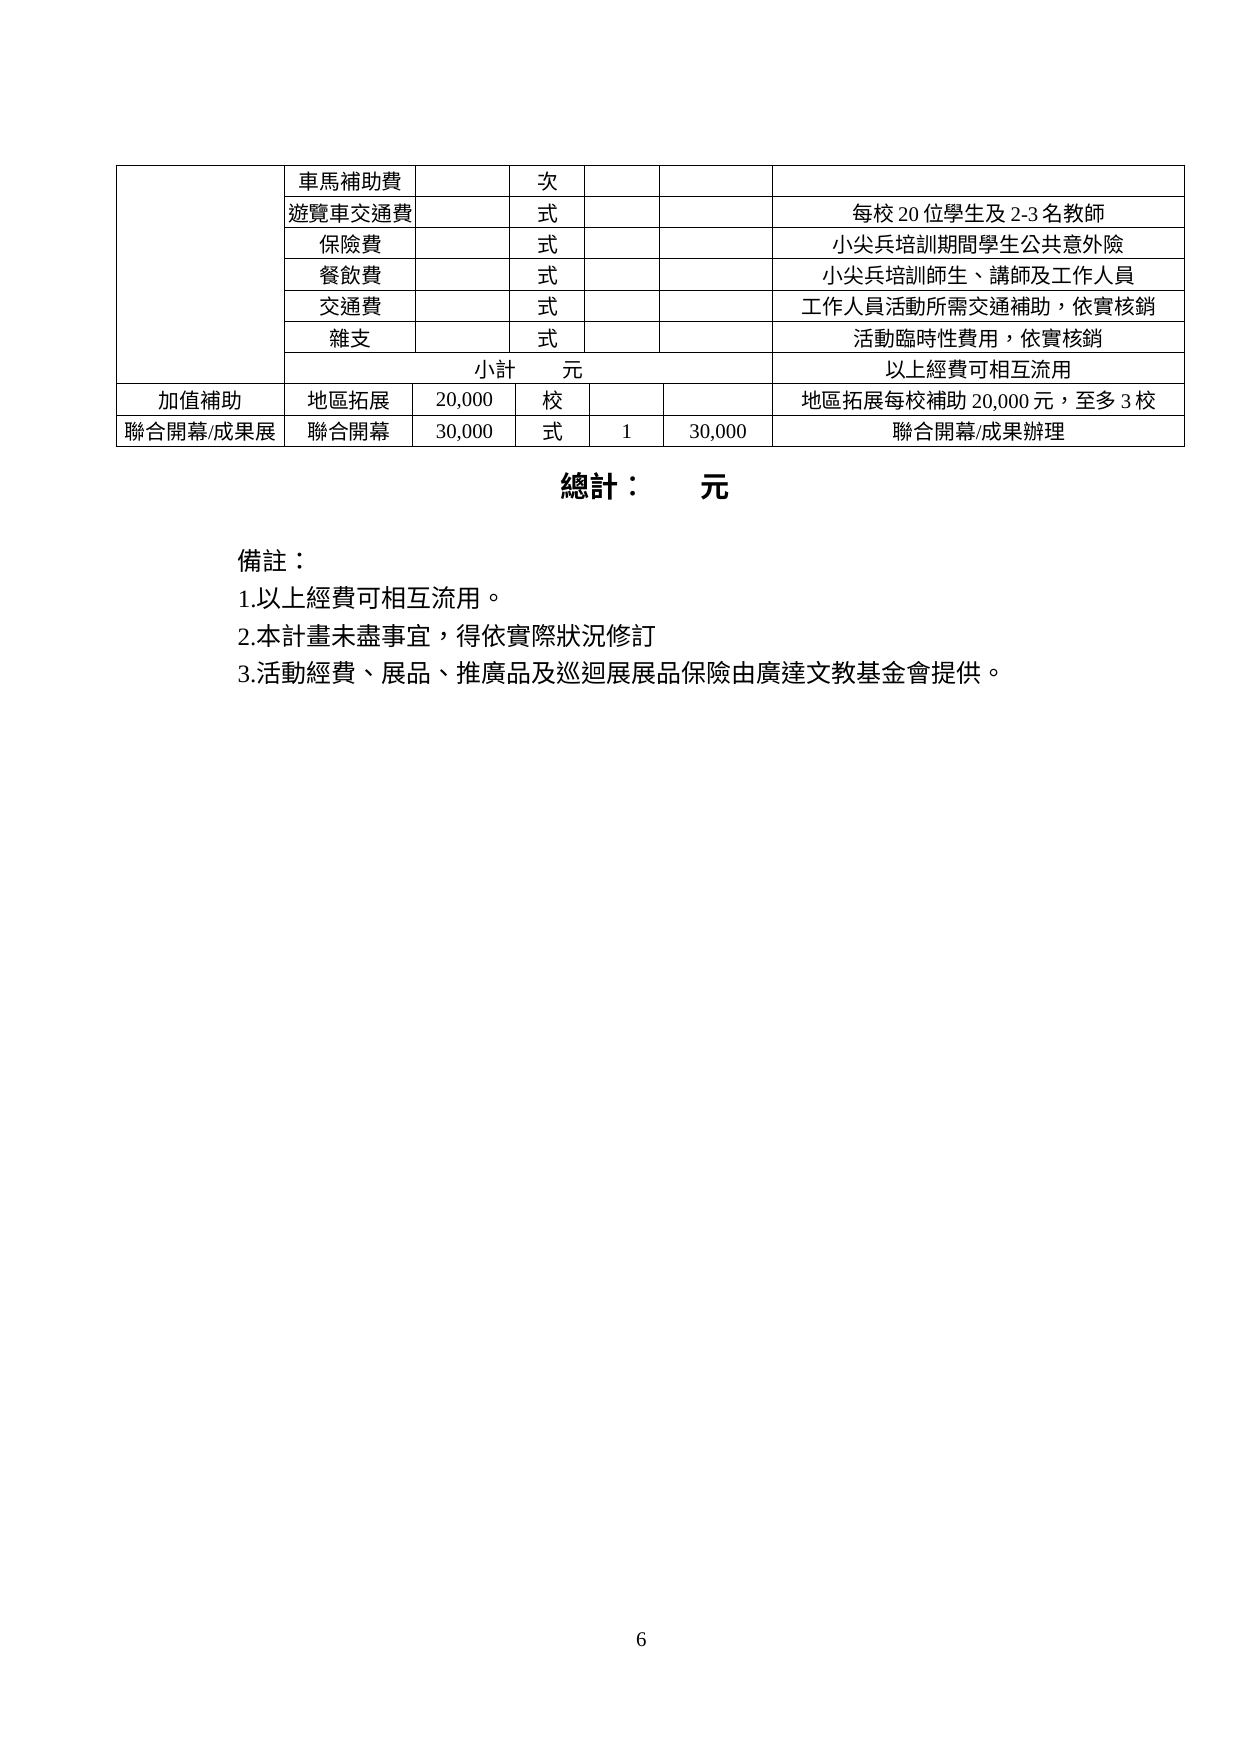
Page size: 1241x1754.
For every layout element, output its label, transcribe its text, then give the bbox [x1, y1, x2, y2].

table_cell 交通費 [285, 291, 415, 321]
table_cell [416, 259, 509, 289]
table_cell 小計 元 [285, 353, 772, 383]
table_cell 每校20位學生及2-3名教師 [773, 197, 1184, 227]
table_cell 校 [516, 384, 589, 414]
table_cell 30,000 [664, 416, 772, 446]
text 備註： [237, 541, 1053, 578]
table_cell 式 [510, 197, 584, 227]
table_cell [585, 259, 659, 289]
table_cell [664, 384, 772, 414]
table_cell 聯合開幕 [285, 416, 412, 446]
table_cell 式 [510, 259, 584, 289]
table_cell [585, 291, 659, 321]
table_cell [590, 384, 663, 414]
table_cell [416, 228, 509, 258]
table_cell 1 [590, 416, 663, 446]
table_cell 工作人員活動所需交通補助，依實核銷 [773, 291, 1184, 321]
table_cell [660, 291, 772, 321]
table_cell [660, 197, 772, 227]
table_cell 餐飲費 [285, 259, 415, 289]
table_cell 地區拓展每校補助20,000元，至多3校 [773, 384, 1184, 414]
table_cell 式 [510, 291, 584, 321]
table_cell 次 [510, 166, 584, 196]
table_cell 式 [510, 228, 584, 258]
text 總計︰ 元 [237, 447, 1053, 522]
table_cell [773, 166, 1184, 196]
table_cell [660, 228, 772, 258]
table_cell [416, 197, 509, 227]
table_cell 聯合開幕/成果展 [117, 416, 284, 446]
table_cell 活動臨時性費用，依實核銷 [773, 322, 1184, 352]
table_cell [585, 197, 659, 227]
table_cell 地區拓展 [285, 384, 412, 414]
table_cell 小尖兵培訓期間學生公共意外險 [773, 228, 1184, 258]
table_cell [416, 166, 509, 196]
table_cell 小尖兵培訓師生、講師及工作人員 [773, 259, 1184, 289]
table_cell 式 [516, 416, 589, 446]
table_cell [585, 166, 659, 196]
table_cell 20,000 [413, 384, 515, 414]
table_cell 式 [510, 322, 584, 352]
table_cell [660, 166, 772, 196]
table_cell [416, 322, 509, 352]
table_cell 以上經費可相互流用 [773, 353, 1184, 383]
table_cell 30,000 [413, 416, 515, 446]
table_cell [660, 259, 772, 289]
table_cell [585, 322, 659, 352]
text 1.以上經費可相互流用。 [238, 578, 1053, 616]
table_cell [416, 291, 509, 321]
text 2.本計畫未盡事宜，得依實際狀況修訂 [237, 616, 1053, 653]
table_cell 雜支 [285, 322, 415, 352]
table_cell 遊覽車交通費 [285, 197, 415, 227]
table_cell 聯合開幕/成果辦理 [773, 416, 1184, 446]
table_cell 保險費 [285, 228, 415, 258]
table_cell 加值補助 [117, 384, 284, 414]
table_cell [585, 228, 659, 258]
text 3.活動經費、展品、推廣品及巡迴展展品保險由廣達文教基金會提供。 [187, 653, 1053, 691]
table_cell [660, 322, 772, 352]
table_cell 車馬補助費 [285, 166, 415, 196]
